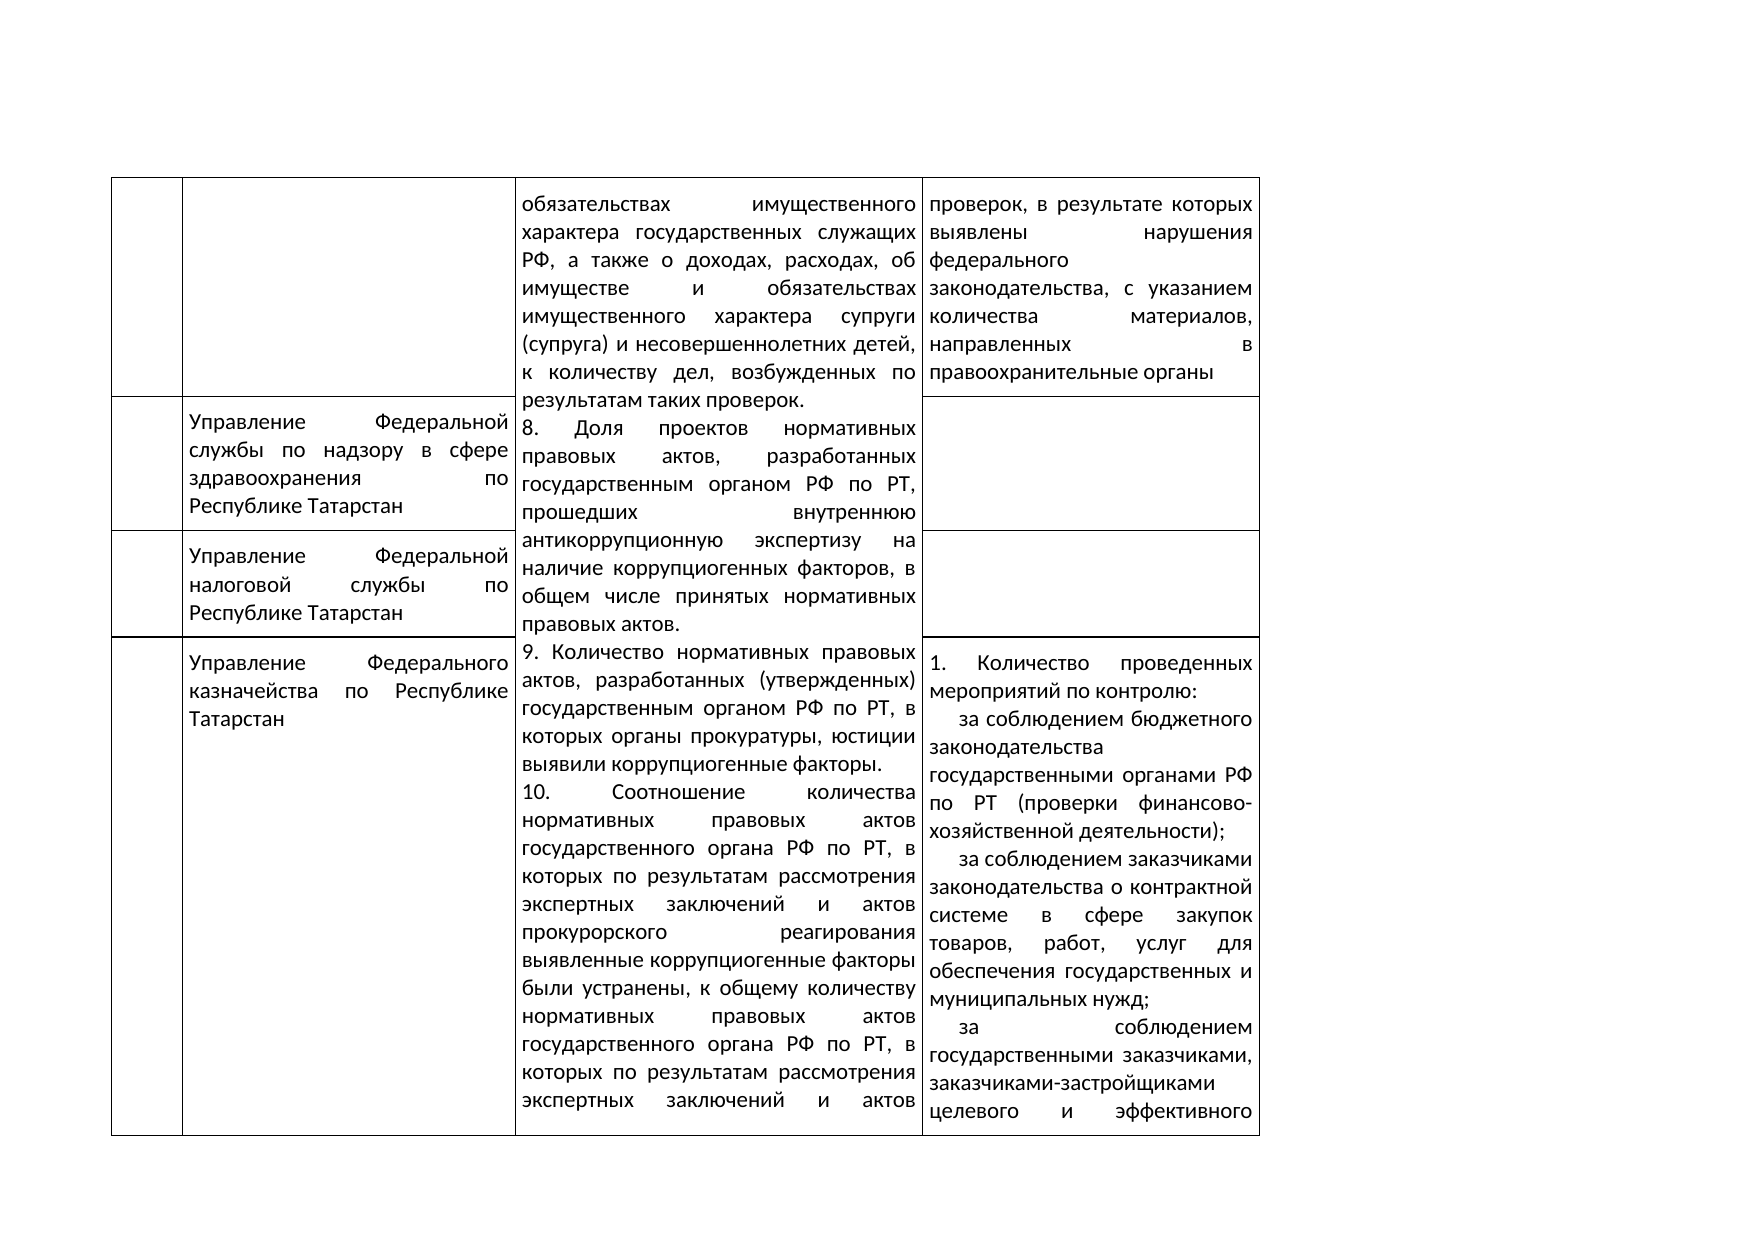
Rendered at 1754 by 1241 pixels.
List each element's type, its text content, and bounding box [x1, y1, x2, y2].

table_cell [183, 638, 515, 1135]
table_cell [112, 397, 182, 530]
table_cell [923, 531, 1259, 636]
table_cell [112, 531, 182, 636]
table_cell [923, 178, 1259, 396]
table_cell [112, 178, 182, 396]
table_cell Управление Федеральной налоговой службы по Республике Татарстан [183, 531, 515, 636]
table_cell [112, 638, 182, 1135]
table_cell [923, 638, 1259, 1135]
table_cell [183, 178, 515, 396]
table_cell Управление Федеральной службы по надзору в сфере здравоохранения по Республике Татарстан [183, 397, 515, 530]
table_cell [923, 397, 1259, 530]
